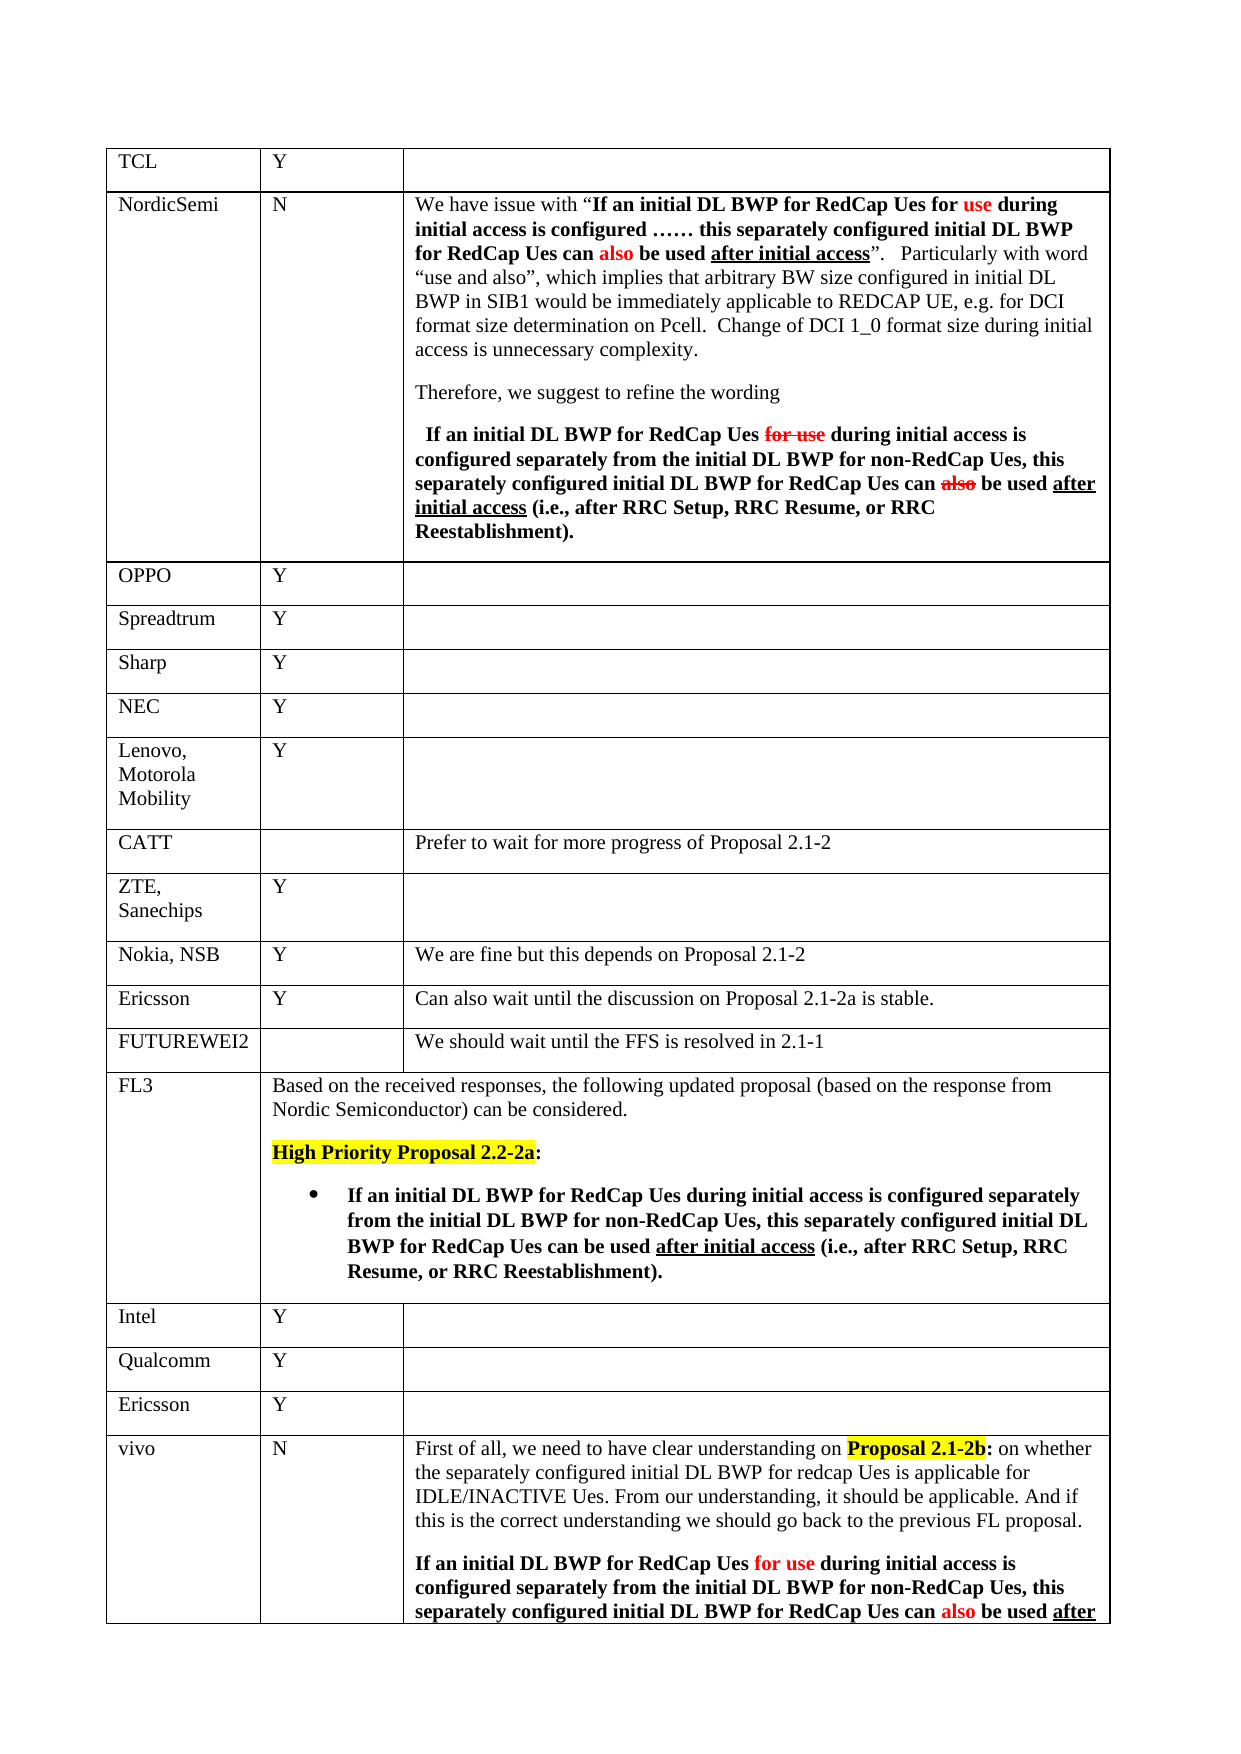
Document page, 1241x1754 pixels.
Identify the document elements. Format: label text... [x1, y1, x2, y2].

table_cell Can also wait until the discussion on Proposal 2.1-2a is stable. [404, 986, 1109, 1028]
table_cell We are fine but this depends on Proposal 2.1-2 [404, 942, 1109, 984]
table_cell Sharp [107, 650, 260, 693]
table_cell Y [261, 1304, 403, 1347]
table_cell [404, 606, 1109, 649]
table_cell Y [261, 1348, 403, 1391]
table_cell We have issue with “If an initial DL BWP for RedCap Ues for use during initial access is configured …… this separately configured initial DL BWP for RedCap Ues can also be used after initial access”. Particularly with word “use and also”, which implies that arbitrary BW size configured in initial DL BWP in SIB1 would be immediately applicable to REDCAP UE, e.g. for DCI format size determination on Pcell. Change of DCI 1_0 format size during initial access is unnecessary complexity. Therefore, we suggest to refine the wording If an initial DL BWP for RedCap Ues for use during initial access is configured separately from the initial DL BWP for non-RedCap Ues, this separately configured initial DL BWP for RedCap Ues can also be used after initial access (i.e., after RRC Setup, RRC Resume, or RRC Reestablishment). [404, 193, 1109, 561]
table_cell Ericsson [107, 1392, 260, 1434]
table_cell [404, 1392, 1109, 1434]
table_cell [404, 1304, 1109, 1347]
table_cell NEC [107, 694, 260, 737]
table_cell Y [261, 563, 403, 605]
table_cell vivo [107, 1436, 260, 1623]
table_cell NordicSemi [107, 193, 260, 561]
table_cell [404, 563, 1109, 605]
table_cell [404, 650, 1109, 693]
table_cell We should wait until the FFS is resolved in 2.1-1 [404, 1029, 1109, 1072]
table_cell Y [261, 694, 403, 737]
table_cell Prefer to wait for more progress of Proposal 2.1-2 [404, 830, 1109, 873]
table_cell TCL [107, 149, 260, 191]
table_cell Spreadtrum [107, 606, 260, 649]
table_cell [404, 1436, 1109, 1623]
table_cell [404, 874, 1109, 941]
table_cell [404, 694, 1109, 737]
table_cell Y [261, 149, 403, 191]
table_cell [404, 149, 1109, 191]
table_cell Ericsson [107, 986, 260, 1028]
table_cell CATT [107, 830, 260, 873]
table_cell [261, 1029, 403, 1072]
table_cell Y [261, 942, 403, 984]
table_cell N [261, 193, 403, 561]
table_cell Y [261, 738, 403, 829]
table_cell Qualcomm [107, 1348, 260, 1391]
table_cell [261, 830, 403, 873]
table_cell Nokia, NSB [107, 942, 260, 984]
table_cell Y [261, 1392, 403, 1434]
table_cell OPPO [107, 563, 260, 605]
table_cell FUTUREWEI2 [107, 1029, 260, 1072]
table_cell Intel [107, 1304, 260, 1347]
table_cell [404, 738, 1109, 829]
table_cell FL3 [107, 1073, 260, 1303]
table_cell Lenovo, Motorola Mobility [107, 738, 260, 829]
table_cell Y [261, 650, 403, 693]
table_cell Y [261, 606, 403, 649]
table_cell Based on the received responses, the following updated proposal (based on the response from Nordic Semiconductor) can be considered. High Priority Proposal 2.2-2a: If an initial DL BWP for RedCap Ues during initial access is configured separately from the initial DL BWP for non-RedCap Ues, this separately configured initial DL BWP for RedCap Ues can be used after initial access (i.e., after RRC Setup, RRC Resume, or RRC Reestablishment). [261, 1073, 1109, 1303]
table_cell N [261, 1436, 403, 1623]
table_cell ZTE, Sanechips [107, 874, 260, 941]
table_cell Y [261, 986, 403, 1028]
table_cell [404, 1348, 1109, 1391]
table_cell Y [261, 874, 403, 941]
